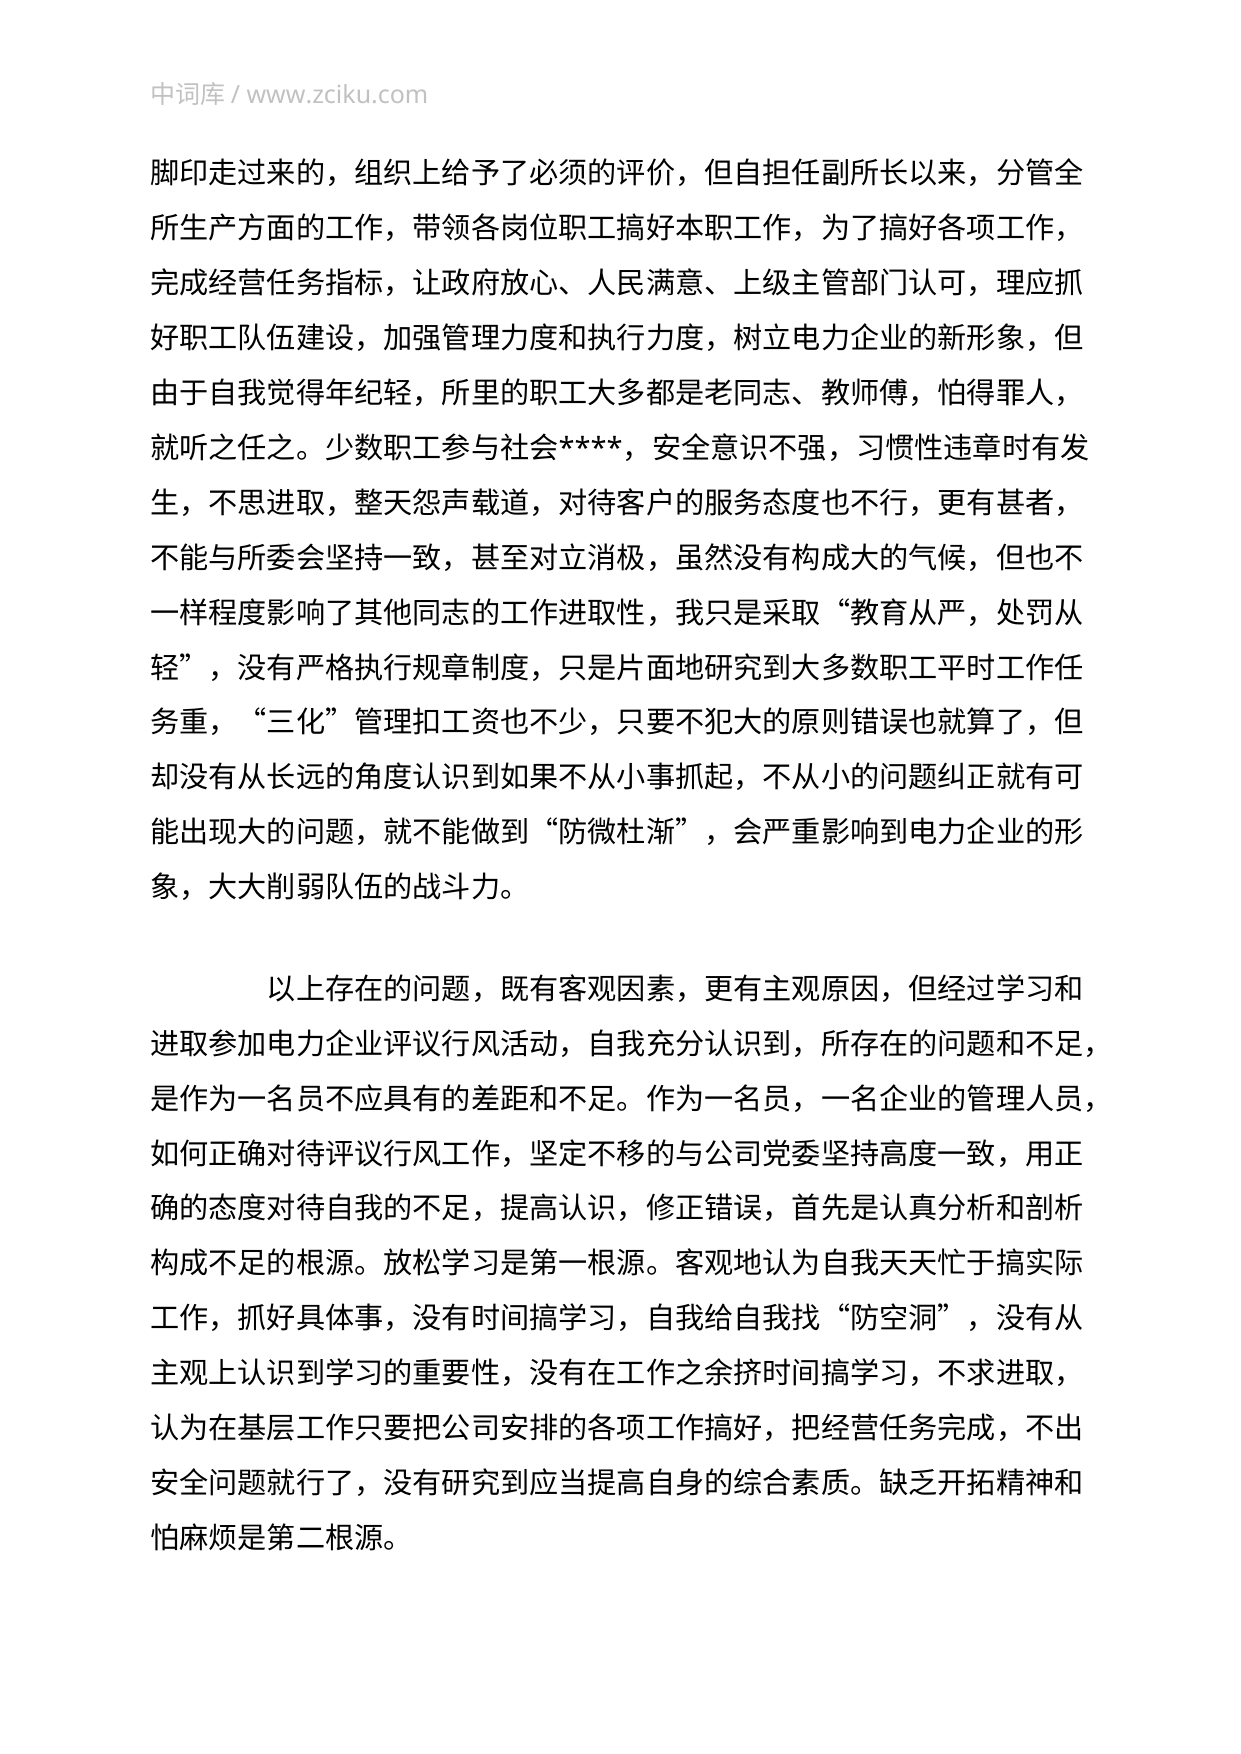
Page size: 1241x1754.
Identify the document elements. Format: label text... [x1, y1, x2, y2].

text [150, 150, 1090, 906]
text 以上存在的问题，既有客观因素，更有主观原因，但经过学习和进取参加电力企业评议行风活动，自我充分认识到，所存在的问题和不足，是作为一名员不应具有的差距和不足。作为一名员，一名企业的管理人员，如何正确对待评议行风工作，坚定不移的与公司党委坚持高度一致，用正确的态度对待自我的不足，提高认识，修正错误，首先是认真分析和剖析构成不足的根源。放松学习是第一根源。客观地认为自我天天忙于搞实际工作，抓好具体事，没有时间搞学习，自我给自我找“防空洞”，没有从主观上认识到学习的重要性，没有在工作之余挤时间搞学习，不求进取，认为在基层工作只要把公司安排的各项工作搞好，把经营任务完成，不出安全问题就行了，没有研究到应当提高自身的综合素质。缺乏开拓精神和怕麻烦是第二根源。 [150, 966, 1090, 1557]
